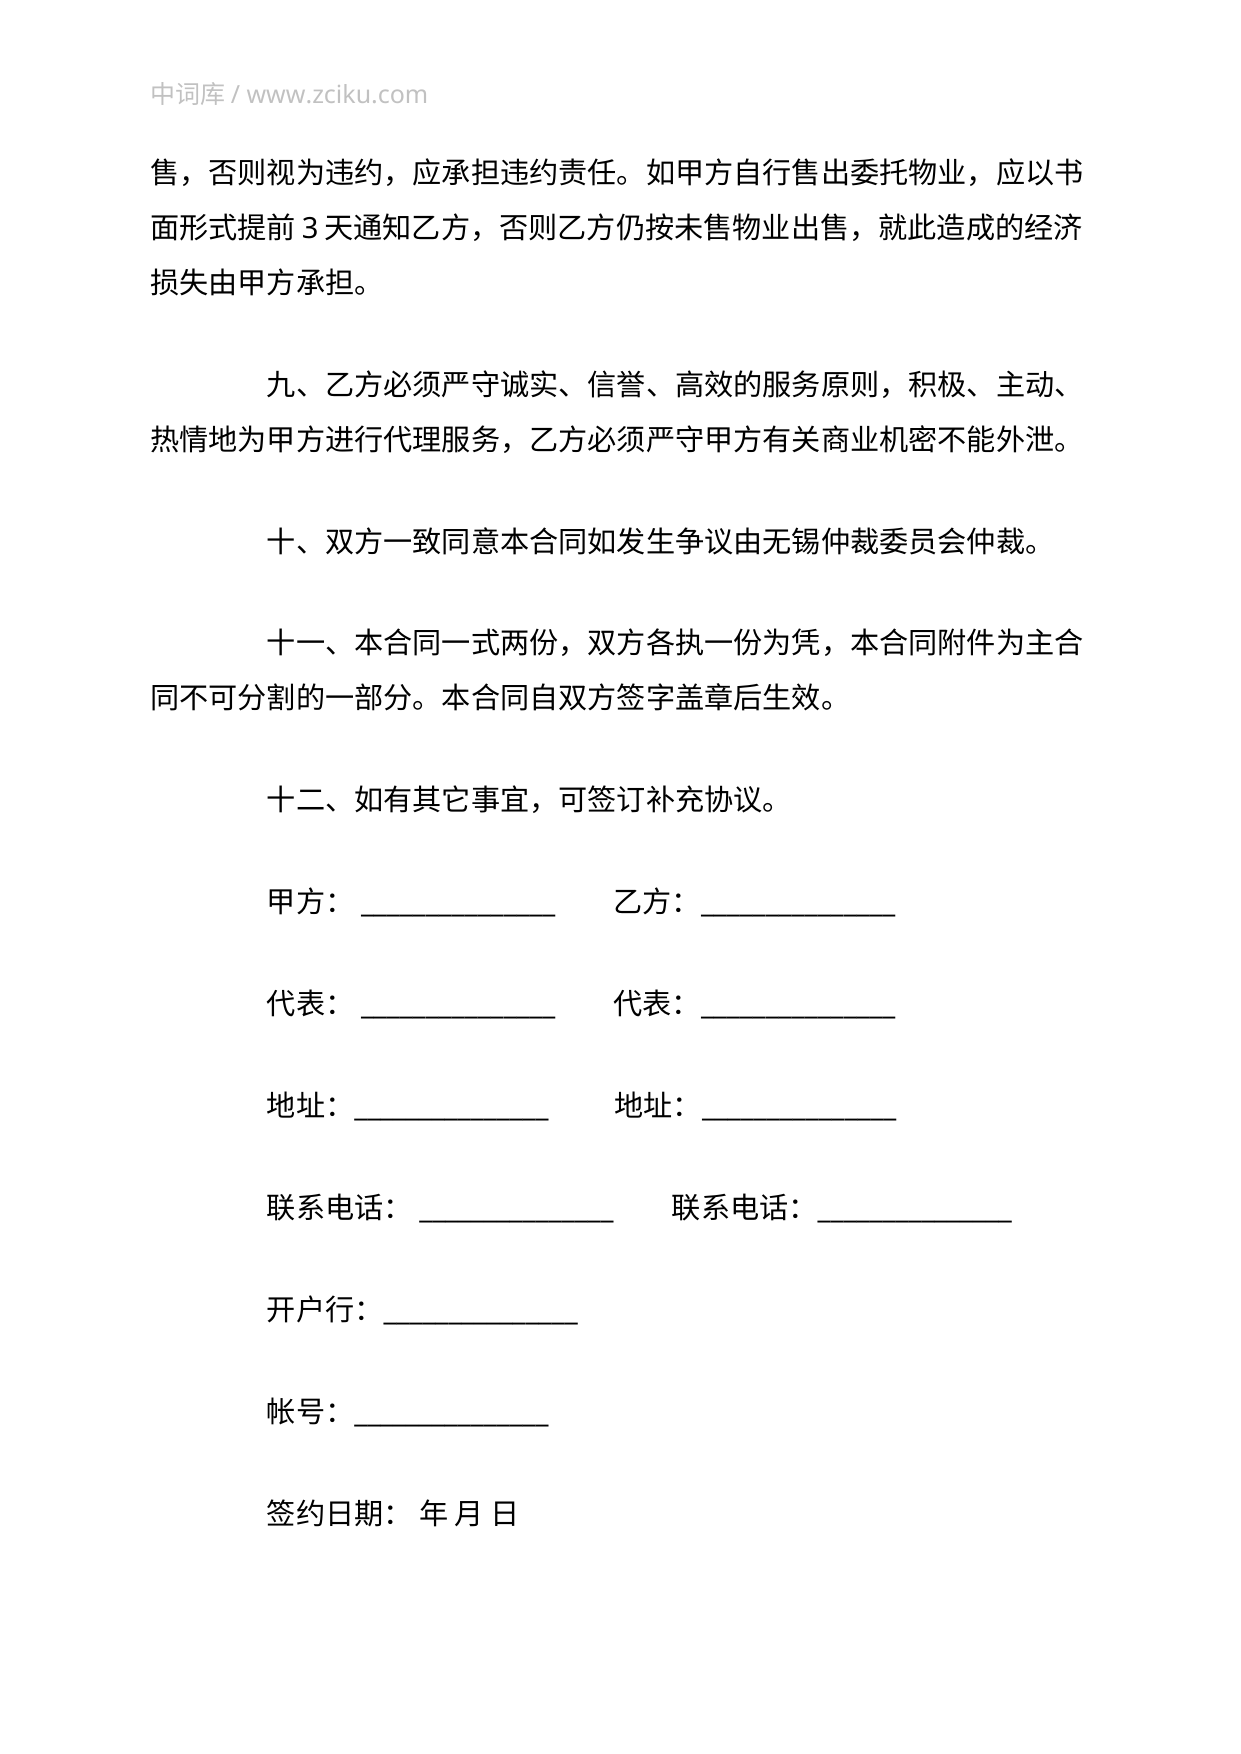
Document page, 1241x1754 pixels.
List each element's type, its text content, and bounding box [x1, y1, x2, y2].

text 甲方： _______________ 乙方：_______________ [150, 878, 1090, 921]
text 十二、如有其它事宜，可签订补充协议。 [150, 777, 1090, 819]
text 十一、本合同一式两份，双方各执一份为凭，本合同附件为主合同不可分割的一部分。本合同自双方签字盖章后生效。 [150, 620, 1090, 717]
text 签约日期： 年 月 日 [150, 1490, 1090, 1533]
text 联系电话： _______________ 联系电话：_______________ [150, 1184, 1090, 1227]
text 帐号：_______________ [150, 1388, 1090, 1431]
text 代表： _______________ 代表：_______________ [150, 981, 1090, 1023]
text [150, 150, 1090, 302]
text 开户行：_______________ [150, 1286, 1090, 1329]
text 十、双方一致同意本合同如发生争议由无锡仲裁委员会仲裁。 [150, 518, 1090, 561]
text 九、乙方必须严守诚实、信誉、高效的服务原则，积极、主动、热情地为甲方进行代理服务，乙方必须严守甲方有关商业机密不能外泄。 [150, 362, 1090, 459]
text 地址：_______________ 地址：_______________ [150, 1082, 1090, 1125]
